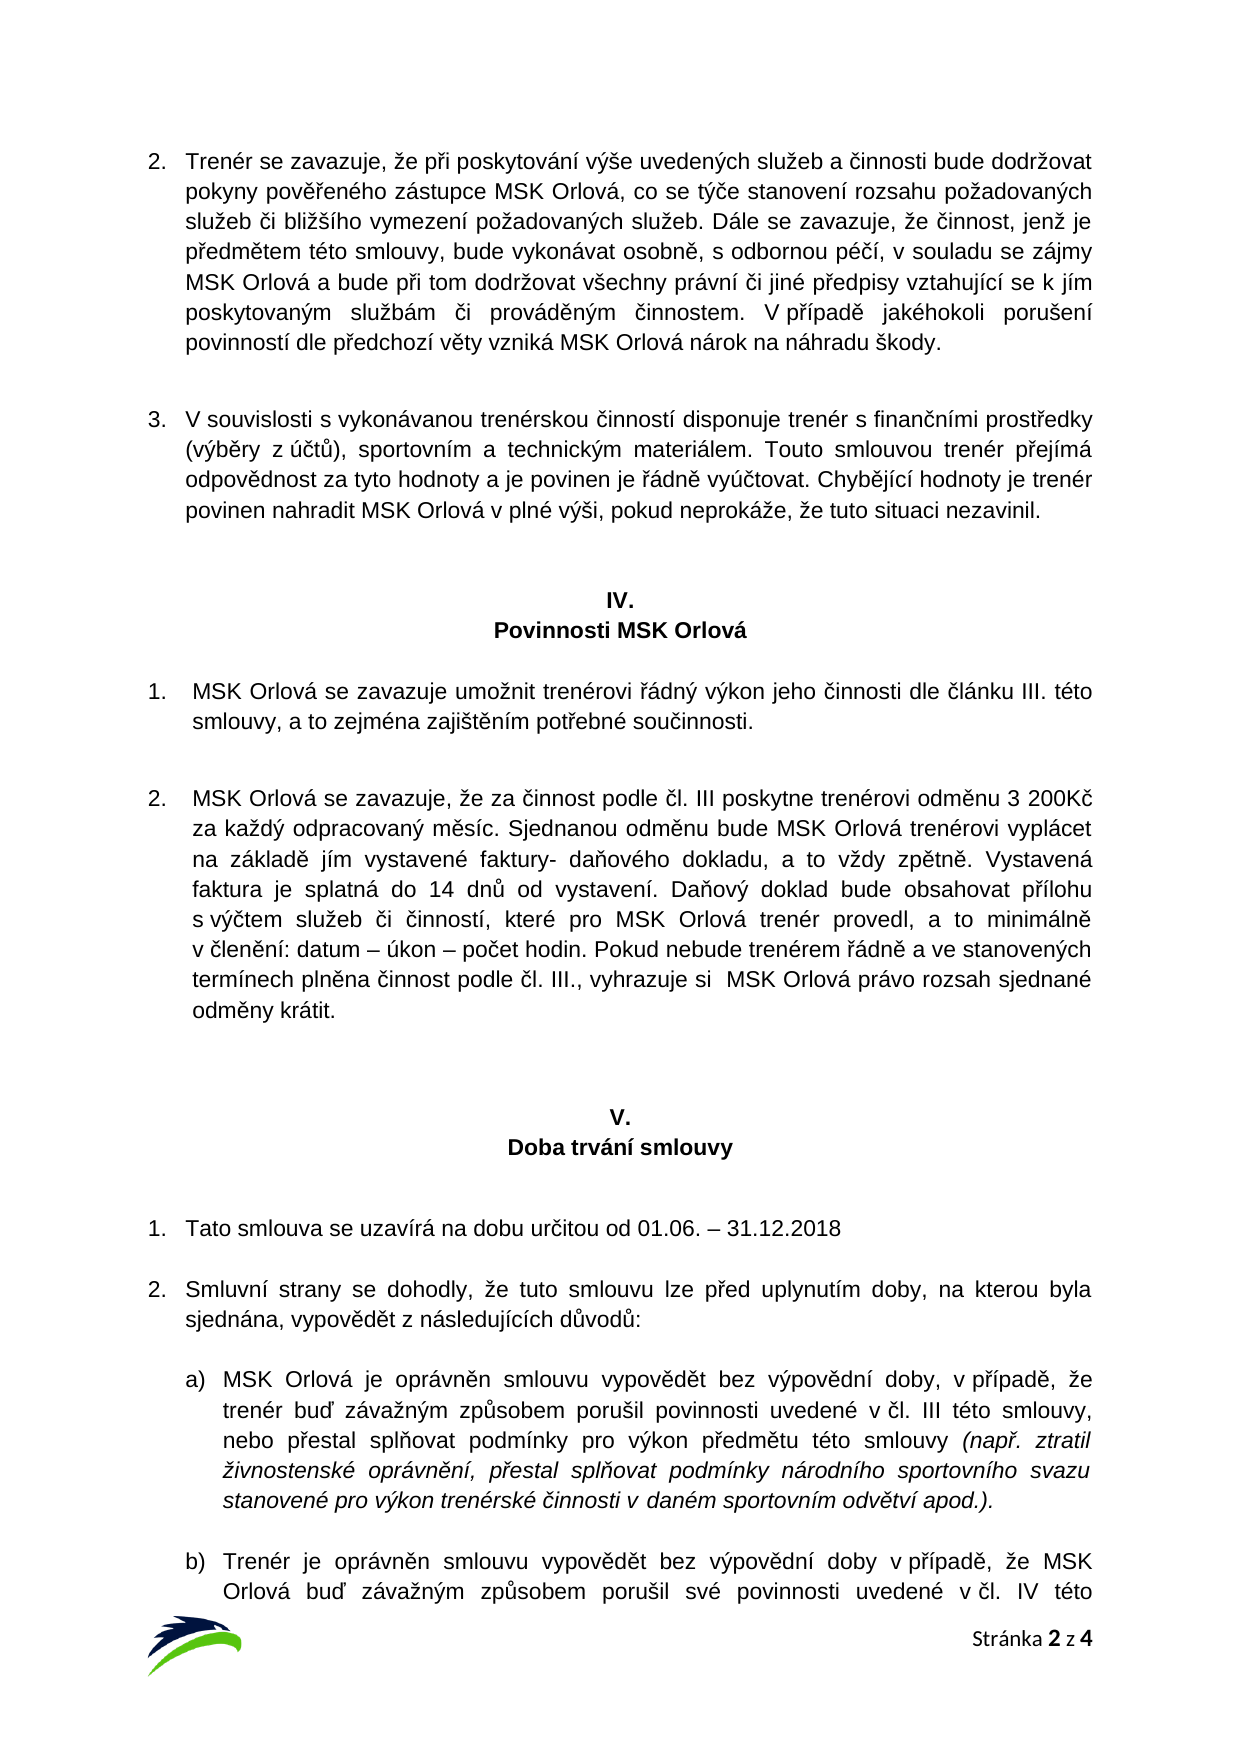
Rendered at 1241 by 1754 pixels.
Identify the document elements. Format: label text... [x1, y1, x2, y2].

text V. [148, 1104, 1093, 1130]
text Povinnosti MSK Orlová [148, 617, 1093, 644]
list Trenér se zavazuje, že při poskytování výše uvedených služeb a činnosti bude dodržovat pokyny pověřeného zástupce MSK Orlová, co se týče stanovení rozsahu požadovaných služeb či bližšího vymezení požadovaných služeb. Dále se zavazuje, že činnost, jenž je předmětem této smlouvy, bude vykonávat osobně, s odbornou péčí, v souladu se zájmy MSK Orlová a bude při tom dodržovat všechny právní či jiné předpisy vztahující se k jím poskytovaným službám či prováděným činnostem. V případě jakéhokoli porušení povinností dle předchozí věty vzniká MSK Orlová nárok na náhradu škody. [148, 148, 1093, 355]
list MSK Orlová se zavazuje umožnit trenérovi řádný výkon jeho činnosti dle článku III. této smlouvy, a to zejména zajištěním potřebné součinnosti. [148, 678, 1093, 734]
text Doba trvání smlouvy [148, 1134, 1093, 1160]
list Smluvní strany se dohodly, že tuto smlouvu lze před uplynutím doby, na kterou byla sjednána, vypovědět z následujících důvodů: [148, 1276, 1093, 1332]
list V souvislosti s vykonávanou trenérskou činností disponuje trenér s finančními prostředky (výběry z účtů), sportovním a technickým materiálem. Touto smlouvou trenér přejímá odpovědnost za tyto hodnoty a je povinen je řádně vyúčtovat. Chybějící hodnoty je trenér povinen nahradit MSK Orlová v plné výši, pokud neprokáže, že tuto situaci nezavinil. [148, 406, 1093, 523]
list Tato smlouva se uzavírá na dobu určitou od 01.06. – 31.12.2018 [148, 1215, 1093, 1242]
text IV. [148, 587, 1093, 613]
list MSK Orlová se zavazuje, že za činnost podle čl. III poskytne trenérovi odměnu 3 200Kč za každý odpracovaný měsíc. Sjednanou odměnu bude MSK Orlová trenérovi vyplácet na základě jím vystavené faktury- daňového dokladu, a to vždy zpětně. Vystavená faktura je splatná do 14 dnů od vystavení. Daňový doklad bude obsahovat přílohu s výčtem služeb či činností, které pro MSK Orlová trenér provedl, a to minimálně v členění: datum – úkon – počet hodin. Pokud nebude trenérem řádně a ve stanovených termínech plněna činnost podle čl. III., vyhrazuje si MSK Orlová právo rozsah sjednané odměny krátit. [148, 785, 1093, 1023]
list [185, 1548, 1093, 1604]
list MSK Orlová je oprávněn smlouvu vypovědět bez výpovědní doby, v případě, že trenér buď závažným způsobem porušil povinnosti uvedené v čl. III této smlouvy, nebo přestal splňovat podmínky pro výkon předmětu této smlouvy (např. ztratil živnostenské oprávnění, přestal splňovat podmínky národního sportovního svazu stanovené pro výkon trenérské činnosti v daném sportovním odvětví apod.). [185, 1366, 1093, 1513]
picture [147, 1616, 242, 1677]
